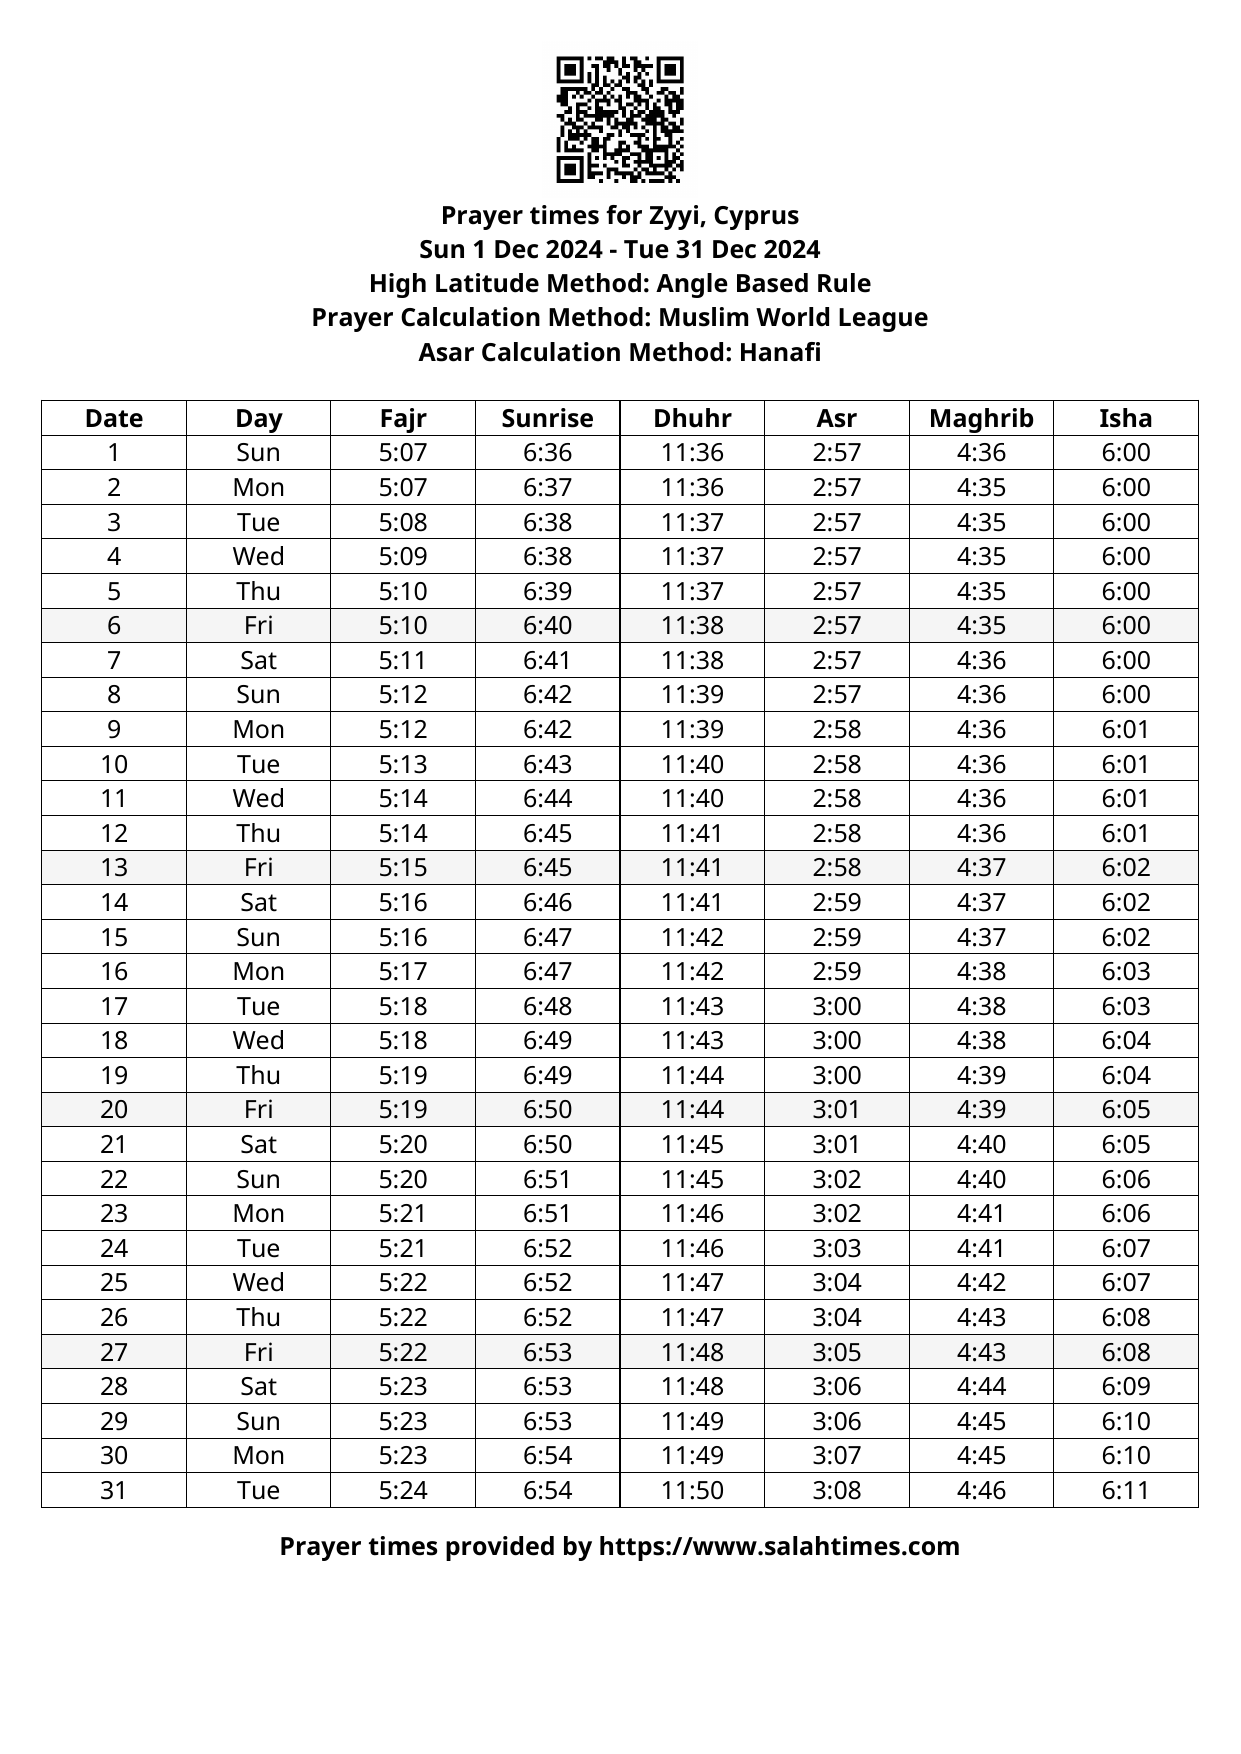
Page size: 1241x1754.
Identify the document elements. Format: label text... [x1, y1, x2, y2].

table_header Asr [765, 401, 909, 434]
table_cell 4:36 [910, 781, 1053, 815]
table_cell Mon [187, 470, 330, 504]
table_cell 6:47 [476, 920, 619, 953]
table_cell 11:46 [621, 1231, 764, 1264]
table_cell 5:11 [331, 643, 475, 677]
table_cell 23 [42, 1196, 186, 1230]
table_cell 11:38 [621, 609, 764, 642]
table_cell 4:37 [910, 851, 1053, 884]
table_cell 3:00 [765, 1024, 909, 1057]
table_cell 29 [42, 1404, 186, 1437]
table_cell 6:04 [1054, 1024, 1198, 1057]
table_cell 4:36 [910, 747, 1053, 780]
table_cell 7 [42, 643, 186, 677]
table_cell 5:19 [331, 1058, 475, 1092]
table_cell 6:01 [1054, 781, 1198, 815]
table_cell Mon [187, 1439, 330, 1472]
table_cell 18 [42, 1024, 186, 1057]
table_header Isha [1054, 401, 1198, 434]
table_cell 6:02 [1054, 851, 1198, 884]
table_cell 4:44 [910, 1369, 1053, 1403]
table_cell Fri [187, 851, 330, 884]
table_cell 4:35 [910, 574, 1053, 607]
table_cell 4:36 [910, 816, 1053, 849]
table_cell 5:17 [331, 954, 475, 988]
table_cell 11:42 [621, 920, 764, 953]
table_cell 4:36 [910, 678, 1053, 711]
table_cell 6:50 [476, 1093, 619, 1126]
table_cell 11:40 [621, 781, 764, 815]
text Prayer Calculation Method: Muslim World League [42, 300, 1198, 334]
table_cell 2:59 [765, 954, 909, 988]
table_cell 4:35 [910, 609, 1053, 642]
text Prayer times for Zyyi, Cyprus [42, 198, 1198, 232]
table_cell 11:47 [621, 1300, 764, 1334]
table_cell 5:07 [331, 436, 475, 469]
table_cell 6:11 [1054, 1473, 1198, 1507]
table_cell 6:46 [476, 885, 619, 919]
table_cell Wed [187, 1024, 330, 1057]
table_header Dhuhr [621, 401, 764, 434]
table_cell 5:23 [331, 1369, 475, 1403]
table_cell 4:43 [910, 1335, 1053, 1368]
table_cell 5:21 [331, 1231, 475, 1264]
table_cell 24 [42, 1231, 186, 1264]
table_cell 11:49 [621, 1439, 764, 1472]
table_cell 3:01 [765, 1127, 909, 1161]
table_cell 5:08 [331, 505, 475, 538]
table_cell 2:57 [765, 609, 909, 642]
table_cell 2:58 [765, 747, 909, 780]
table_cell Mon [187, 1196, 330, 1230]
table_cell 11:37 [621, 539, 764, 573]
table_cell 4:35 [910, 539, 1053, 573]
table_cell 4:36 [910, 712, 1053, 746]
table_cell 5:12 [331, 678, 475, 711]
table_cell 5:14 [331, 816, 475, 849]
table_cell 3:05 [765, 1335, 909, 1368]
table_cell Tue [187, 1231, 330, 1264]
table_cell 6:00 [1054, 505, 1198, 538]
table_cell 6:08 [1054, 1335, 1198, 1368]
table_cell Sat [187, 885, 330, 919]
table_cell Thu [187, 1300, 330, 1334]
table_cell 6:04 [1054, 1058, 1198, 1092]
table_cell 11:49 [621, 1404, 764, 1437]
table_cell 3:04 [765, 1266, 909, 1299]
text Prayer times provided by https://www.salahtimes.com [42, 1528, 1198, 1563]
table_cell 13 [42, 851, 186, 884]
table_cell Thu [187, 574, 330, 607]
table_cell 4:35 [910, 470, 1053, 504]
table_cell 2:57 [765, 470, 909, 504]
table_cell 3:00 [765, 989, 909, 1022]
table_cell 6:37 [476, 470, 619, 504]
table_header Sunrise [476, 401, 619, 434]
table_cell 11:41 [621, 885, 764, 919]
table_cell 2 [42, 470, 186, 504]
table_cell 11:45 [621, 1162, 764, 1195]
table_cell 6:05 [1054, 1127, 1198, 1161]
table_cell 2:58 [765, 851, 909, 884]
table_cell Wed [187, 781, 330, 815]
table_cell 12 [42, 816, 186, 849]
table_cell 6:49 [476, 1024, 619, 1057]
text High Latitude Method: Angle Based Rule [42, 266, 1198, 300]
table_cell 19 [42, 1058, 186, 1092]
table_cell 6:03 [1054, 989, 1198, 1022]
table_cell 11:44 [621, 1058, 764, 1092]
table_cell 5:16 [331, 885, 475, 919]
table_cell 6:06 [1054, 1162, 1198, 1195]
table_cell 11:41 [621, 851, 764, 884]
table_cell 4:39 [910, 1093, 1053, 1126]
table_cell 2:57 [765, 678, 909, 711]
table_cell 6:06 [1054, 1196, 1198, 1230]
table_cell 5:13 [331, 747, 475, 780]
table_cell 4:37 [910, 920, 1053, 953]
table_cell Sun [187, 436, 330, 469]
table_cell 6:00 [1054, 678, 1198, 711]
table_cell 4:35 [910, 505, 1053, 538]
table_cell 4:43 [910, 1300, 1053, 1334]
table_cell Fri [187, 1093, 330, 1126]
table_cell 6:53 [476, 1404, 619, 1437]
table_cell Sat [187, 643, 330, 677]
table_cell Tue [187, 1473, 330, 1507]
table_cell 6:38 [476, 505, 619, 538]
table_cell 8 [42, 678, 186, 711]
table_cell 6:43 [476, 747, 619, 780]
table_cell 4:42 [910, 1266, 1053, 1299]
table_cell 4:41 [910, 1196, 1053, 1230]
table_cell 6:10 [1054, 1404, 1198, 1437]
table_cell 27 [42, 1335, 186, 1368]
table_cell 4:45 [910, 1439, 1053, 1472]
table_cell 11:36 [621, 470, 764, 504]
table_cell 4:40 [910, 1127, 1053, 1161]
table_cell 2:59 [765, 885, 909, 919]
table_cell 3:07 [765, 1439, 909, 1472]
table_cell 3:02 [765, 1196, 909, 1230]
table_cell 4 [42, 539, 186, 573]
table_cell 6:00 [1054, 470, 1198, 504]
table_cell 17 [42, 989, 186, 1022]
table_cell 2:59 [765, 920, 909, 953]
table_cell 6:00 [1054, 643, 1198, 677]
table_cell 11:42 [621, 954, 764, 988]
table_cell 6:53 [476, 1335, 619, 1368]
table_cell 6:42 [476, 678, 619, 711]
table_cell Thu [187, 1058, 330, 1092]
table_cell 6:50 [476, 1127, 619, 1161]
table_cell 6:09 [1054, 1369, 1198, 1403]
table_cell 5:18 [331, 1024, 475, 1057]
table_cell 3:01 [765, 1093, 909, 1126]
table_cell 1 [42, 436, 186, 469]
table_cell 6:01 [1054, 816, 1198, 849]
table_header Date [42, 401, 186, 434]
table_cell Sat [187, 1127, 330, 1161]
table_cell 6:02 [1054, 885, 1198, 919]
table_cell 6:44 [476, 781, 619, 815]
table_cell 2:58 [765, 712, 909, 746]
table_cell 11:43 [621, 989, 764, 1022]
table_cell 2:57 [765, 643, 909, 677]
table_cell 6 [42, 609, 186, 642]
table_cell 15 [42, 920, 186, 953]
table_cell 6:38 [476, 539, 619, 573]
table_cell 28 [42, 1369, 186, 1403]
table_cell 11:45 [621, 1127, 764, 1161]
table_cell 5:14 [331, 781, 475, 815]
table_cell 4:46 [910, 1473, 1053, 1507]
table_cell 6:10 [1054, 1439, 1198, 1472]
table_cell 5:20 [331, 1162, 475, 1195]
table_cell 2:58 [765, 781, 909, 815]
table_cell 6:51 [476, 1196, 619, 1230]
table_cell 6:54 [476, 1473, 619, 1507]
table_cell 6:48 [476, 989, 619, 1022]
table_header Fajr [331, 401, 475, 434]
table_cell Sun [187, 678, 330, 711]
table_cell 5:07 [331, 470, 475, 504]
table_cell 2:57 [765, 505, 909, 538]
table_cell 11:43 [621, 1024, 764, 1057]
table_cell 6:42 [476, 712, 619, 746]
table_cell 6:00 [1054, 609, 1198, 642]
table_cell 20 [42, 1093, 186, 1126]
table_cell 3 [42, 505, 186, 538]
table_cell Sun [187, 920, 330, 953]
table_cell 6:40 [476, 609, 619, 642]
table_cell 26 [42, 1300, 186, 1334]
table_cell Mon [187, 954, 330, 988]
table_cell 11:48 [621, 1335, 764, 1368]
table_cell Fri [187, 1335, 330, 1368]
table_cell 6:52 [476, 1231, 619, 1264]
table_cell 5:22 [331, 1300, 475, 1334]
table_cell 5:16 [331, 920, 475, 953]
table_cell 4:38 [910, 954, 1053, 988]
table_cell 4:38 [910, 1024, 1053, 1057]
table_cell 5:22 [331, 1266, 475, 1299]
table_cell 2:57 [765, 574, 909, 607]
table_cell 5:22 [331, 1335, 475, 1368]
table_cell 5:09 [331, 539, 475, 573]
table_cell 5:18 [331, 989, 475, 1022]
table_cell 5:19 [331, 1093, 475, 1126]
table_cell 11:39 [621, 678, 764, 711]
table_cell 31 [42, 1473, 186, 1507]
table_cell 6:02 [1054, 920, 1198, 953]
table_cell Sun [187, 1404, 330, 1437]
table_cell 11:37 [621, 574, 764, 607]
table_cell 6:08 [1054, 1300, 1198, 1334]
text Asar Calculation Method: Hanafi [42, 334, 1198, 368]
table_cell Sun [187, 1162, 330, 1195]
table_cell 11:48 [621, 1369, 764, 1403]
picture [542, 41, 699, 198]
table_cell 6:54 [476, 1439, 619, 1472]
table_cell 6:36 [476, 436, 619, 469]
table_cell 11:36 [621, 436, 764, 469]
table_cell Tue [187, 505, 330, 538]
table_cell 6:03 [1054, 954, 1198, 988]
table_cell 5:24 [331, 1473, 475, 1507]
table_cell 4:36 [910, 643, 1053, 677]
table_cell 5:10 [331, 609, 475, 642]
table_cell 11:37 [621, 505, 764, 538]
table_cell Tue [187, 989, 330, 1022]
table_cell 11:47 [621, 1266, 764, 1299]
table_cell 5:12 [331, 712, 475, 746]
table_cell 6:00 [1054, 539, 1198, 573]
table_cell 14 [42, 885, 186, 919]
table_cell 6:45 [476, 816, 619, 849]
table_cell 5:21 [331, 1196, 475, 1230]
table_cell 10 [42, 747, 186, 780]
table_cell 3:03 [765, 1231, 909, 1264]
table_cell 6:05 [1054, 1093, 1198, 1126]
table_cell Thu [187, 816, 330, 849]
table_cell 5:23 [331, 1439, 475, 1472]
table_cell 2:57 [765, 539, 909, 573]
table_cell 5:23 [331, 1404, 475, 1437]
table_cell 6:52 [476, 1300, 619, 1334]
table_cell 4:38 [910, 989, 1053, 1022]
table_cell 5:15 [331, 851, 475, 884]
table_cell 4:41 [910, 1231, 1053, 1264]
table_header Maghrib [910, 401, 1053, 434]
table_cell 3:04 [765, 1300, 909, 1334]
table_cell 9 [42, 712, 186, 746]
table_cell 6:52 [476, 1266, 619, 1299]
table_cell 11:44 [621, 1093, 764, 1126]
table_cell 25 [42, 1266, 186, 1299]
table_cell 21 [42, 1127, 186, 1161]
table_cell 6:53 [476, 1369, 619, 1403]
table_cell 4:36 [910, 436, 1053, 469]
text Sun 1 Dec 2024 - Tue 31 Dec 2024 [42, 232, 1198, 266]
table_cell 22 [42, 1162, 186, 1195]
table_cell 6:47 [476, 954, 619, 988]
table_cell 11 [42, 781, 186, 815]
table_cell 16 [42, 954, 186, 988]
table_cell 11:38 [621, 643, 764, 677]
table_cell 6:01 [1054, 712, 1198, 746]
table_cell 5:20 [331, 1127, 475, 1161]
table_cell 6:07 [1054, 1266, 1198, 1299]
table_cell 30 [42, 1439, 186, 1472]
table_cell Tue [187, 747, 330, 780]
table_cell 4:39 [910, 1058, 1053, 1092]
table_cell 6:49 [476, 1058, 619, 1092]
table_cell 6:01 [1054, 747, 1198, 780]
table_cell 3:02 [765, 1162, 909, 1195]
table_cell 6:00 [1054, 574, 1198, 607]
table_cell 5 [42, 574, 186, 607]
table_cell 6:51 [476, 1162, 619, 1195]
table_cell 2:58 [765, 816, 909, 849]
table_cell 11:40 [621, 747, 764, 780]
table_cell 3:06 [765, 1404, 909, 1437]
table_cell 4:40 [910, 1162, 1053, 1195]
table_cell 3:08 [765, 1473, 909, 1507]
table_cell Fri [187, 609, 330, 642]
table_cell 6:00 [1054, 436, 1198, 469]
table_cell 4:45 [910, 1404, 1053, 1437]
table_cell 11:50 [621, 1473, 764, 1507]
table_cell Mon [187, 712, 330, 746]
table_cell 4:37 [910, 885, 1053, 919]
table_cell 11:46 [621, 1196, 764, 1230]
table_cell Sat [187, 1369, 330, 1403]
table_cell 11:39 [621, 712, 764, 746]
table_cell Wed [187, 1266, 330, 1299]
table_cell 6:41 [476, 643, 619, 677]
table_cell 6:39 [476, 574, 619, 607]
table_cell Wed [187, 539, 330, 573]
table_cell 11:41 [621, 816, 764, 849]
table_cell 2:57 [765, 436, 909, 469]
table_cell 3:06 [765, 1369, 909, 1403]
table_header Day [187, 401, 330, 434]
table_cell 6:07 [1054, 1231, 1198, 1264]
table_cell 6:45 [476, 851, 619, 884]
table_cell 3:00 [765, 1058, 909, 1092]
table_cell 5:10 [331, 574, 475, 607]
